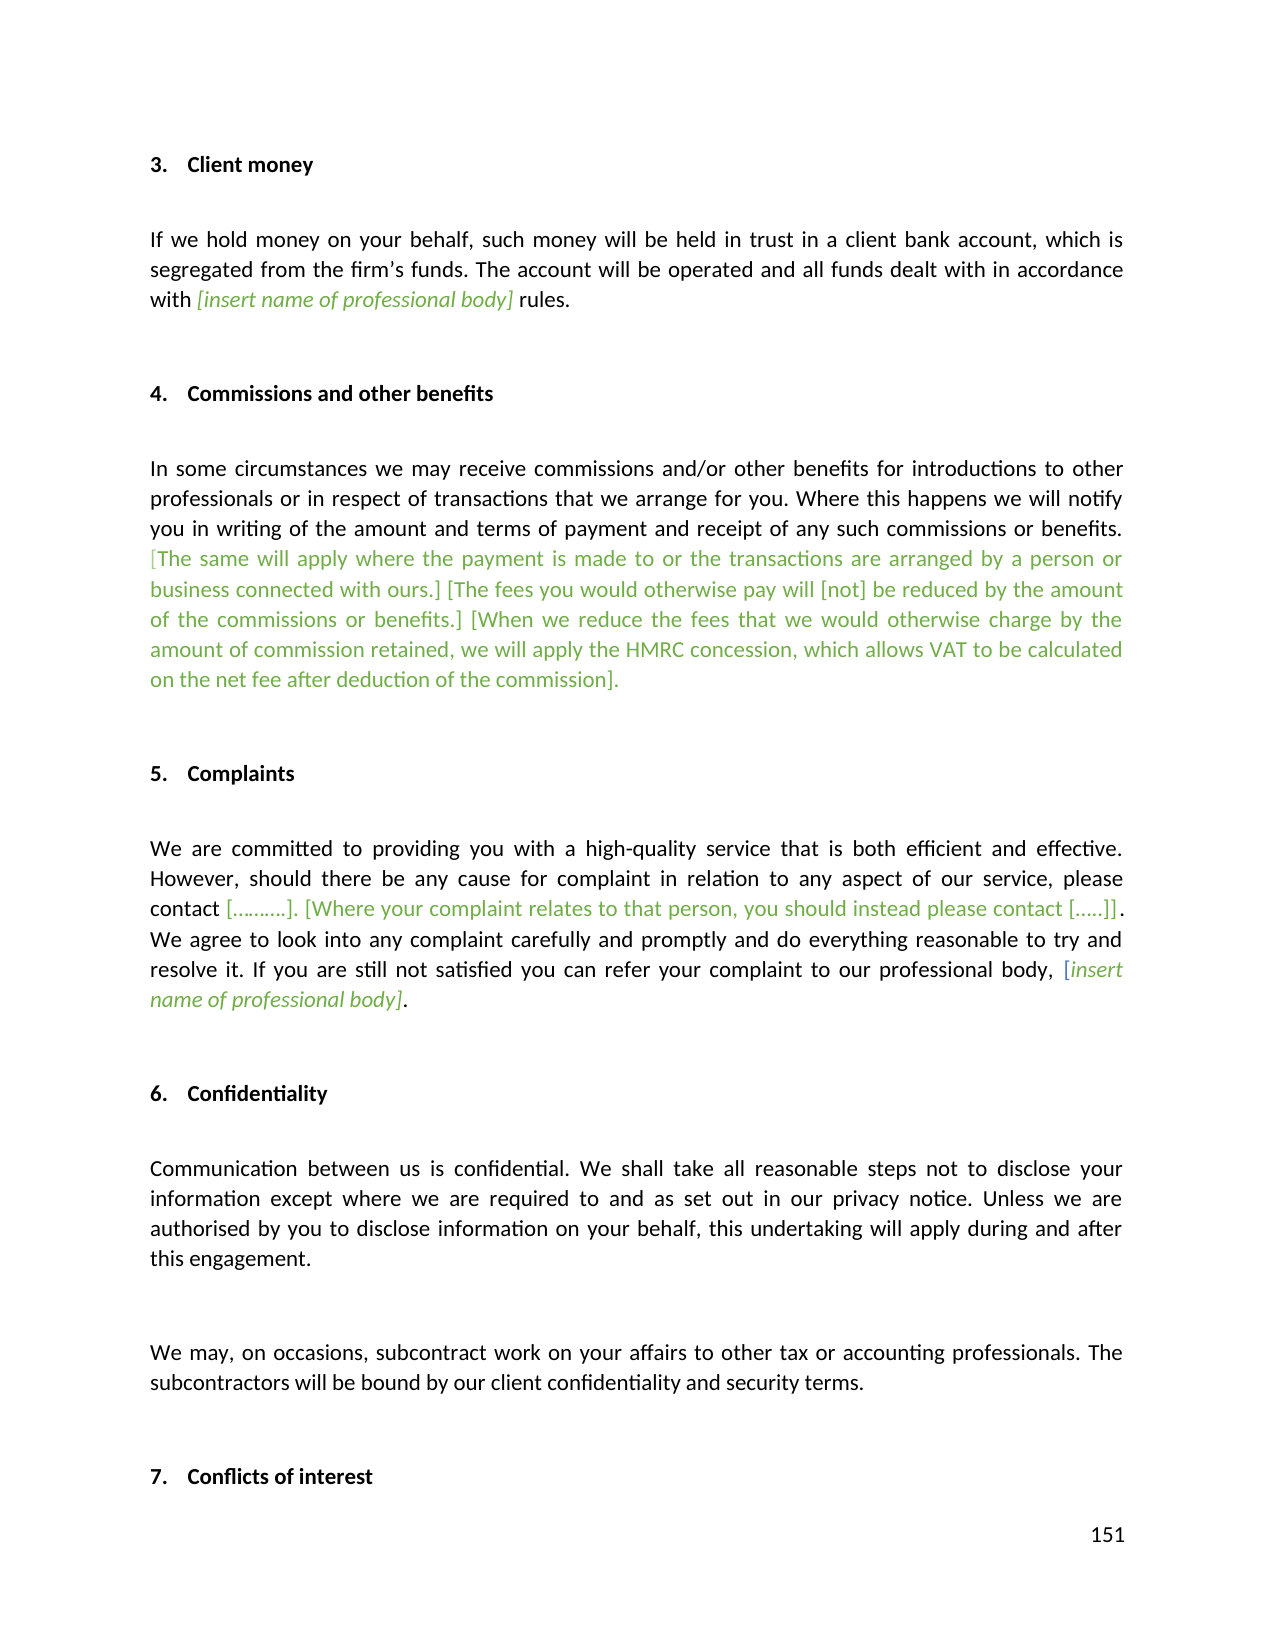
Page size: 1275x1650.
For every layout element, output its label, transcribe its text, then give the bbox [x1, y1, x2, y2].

list Confidentiality [150, 1079, 1125, 1107]
text Communication between us is confidential. We shall take all reasonable steps not to disclose your information except where we are required to and as set out in our privacy notice. Unless we are authorised by you to disclose information on your behalf, this undertaking will apply during and after this engagement. [150, 1154, 1125, 1272]
text We may, on occasions, subcontract work on your affairs to other tax or accounting professionals. The subcontractors will be bound by our client confidentiality and security terms. [150, 1338, 1125, 1396]
list Conflicts of interest [150, 1462, 1125, 1490]
list Commissions and other benefits [150, 379, 1125, 407]
text In some circumstances we may receive commissions and/or other benefits for introductions to other professionals or in respect of transactions that we arrange for you. Where this happens we will notify you in writing of the amount and terms of payment and receipt of any such commissions or benefits. [The same will apply where the payment is made to or the transactions are arranged by a person or business connected with ours.] [The fees you would otherwise pay will [not] be reduced by the amount of the commissions or benefits.] [When we reduce the fees that we would otherwise charge by the amount of commission retained, we will apply the HMRC concession, which allows VAT to be calculated on the net fee after deduction of the commission]. [150, 454, 1125, 693]
text We are committed to providing you with a high-quality service that is both efficient and effective. However, should there be any cause for complaint in relation to any aspect of our service, please contact [……….]. [Where your complaint relates to that person, you should instead please contact […..]]. We agree to look into any complaint carefully and promptly and do everything reasonable to try and resolve it. If you are still not satisfied you can refer your complaint to our professional body, [insert name of professional body]. [150, 834, 1125, 1013]
text If we hold money on your behalf, such money will be held in trust in a client bank account, which is segregated from the firm’s funds. The account will be operated and all funds dealt with in accordance with [insert name of professional body] rules. [150, 225, 1125, 313]
subtitle Client money [150, 150, 1125, 178]
subtitle Complaints [150, 759, 1125, 787]
